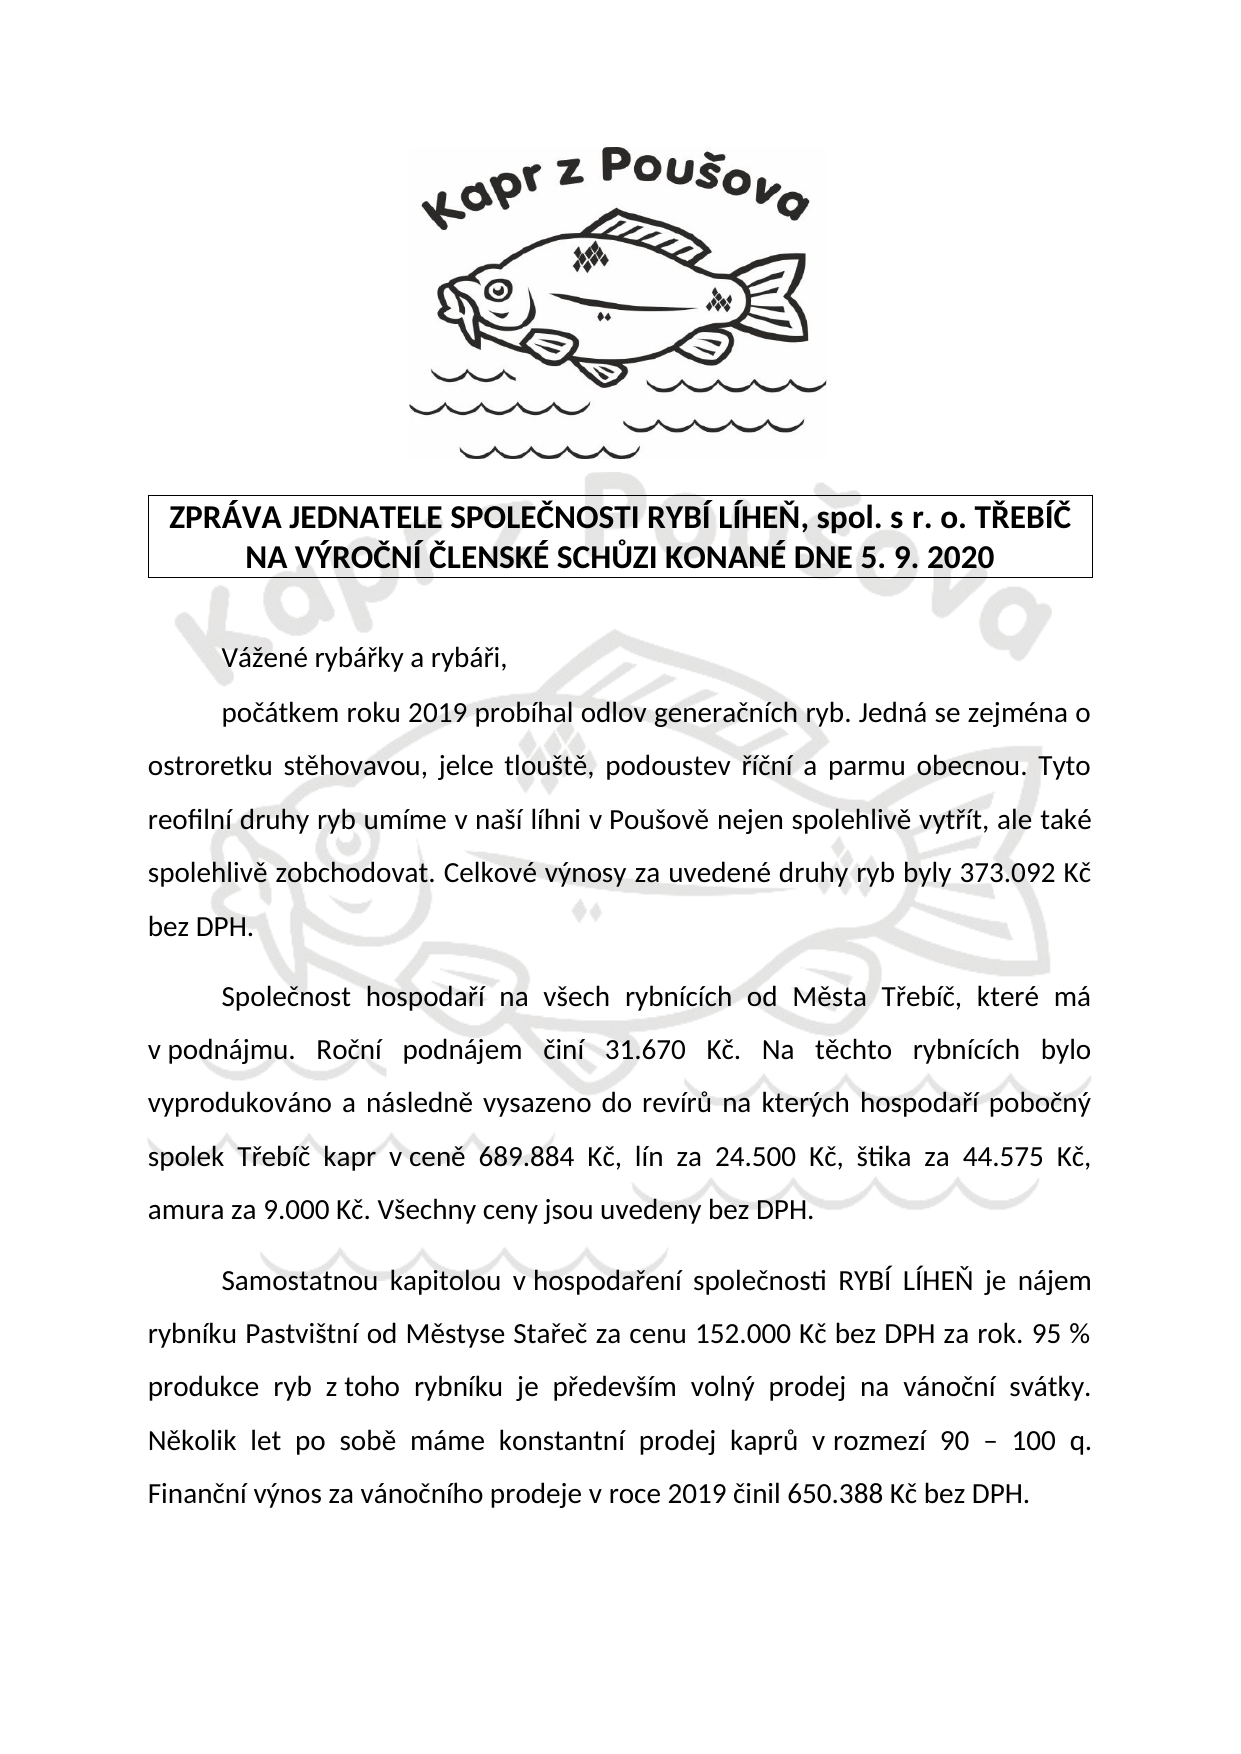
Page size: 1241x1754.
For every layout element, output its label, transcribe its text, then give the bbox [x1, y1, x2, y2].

table_header ZPRÁVA JEDNATELE SPOLEČNOSTI RYBÍ LÍHEŇ, spol. s r. o. TŘEBÍČ NA VÝROČNÍ ČLENSKÉ SCHŮZI KONANÉ DNE 5. 9. 2020 [149, 496, 1092, 577]
text Společnost hospodaří na všech rybnících od Města Třebíč, které má v podnájmu. Roční podnájem činí 31.670 Kč. Na těchto rybnících bylo vyprodukováno a následně vysazeno do revírů na kterých hospodaří pobočný spolek Třebíč kapr v ceně 689.884 Kč, lín za 24.500 Kč, štika za 44.575 Kč, amura za 9.000 Kč. Všechny ceny jsou uvedeny bez DPH. [148, 978, 1093, 1227]
text Vážené rybářky a rybáři, [148, 639, 1093, 674]
text počátkem roku 2019 probíhal odlov generačních ryb. Jedná se zejména o ostroretku stěhovavou, jelce tlouště, podoustev říční a parmu obecnou. Tyto reofilní druhy ryb umíme v naší líhni v Poušově nejen spolehlivě vytřít, ale také spolehlivě zobchodovat. Celkové výnosy za uvedené druhy ryb byly 373.092 Kč bez DPH. [148, 694, 1093, 943]
picture [409, 147, 827, 459]
text Samostatnou kapitolou v hospodaření společnosti RYBÍ LÍHEŇ je nájem rybníku Pastvištní od Městyse Stařeč za cenu 152.000 Kč bez DPH za rok. 95 % produkce ryb z toho rybníku je především volný prodej na vánoční svátky. Několik let po sobě máme konstantní prodej kaprů v rozmezí 90 – 100 q. Finanční výnos za vánočního prodeje v roce 2019 činil 650.388 Kč bez DPH. [148, 1262, 1093, 1511]
